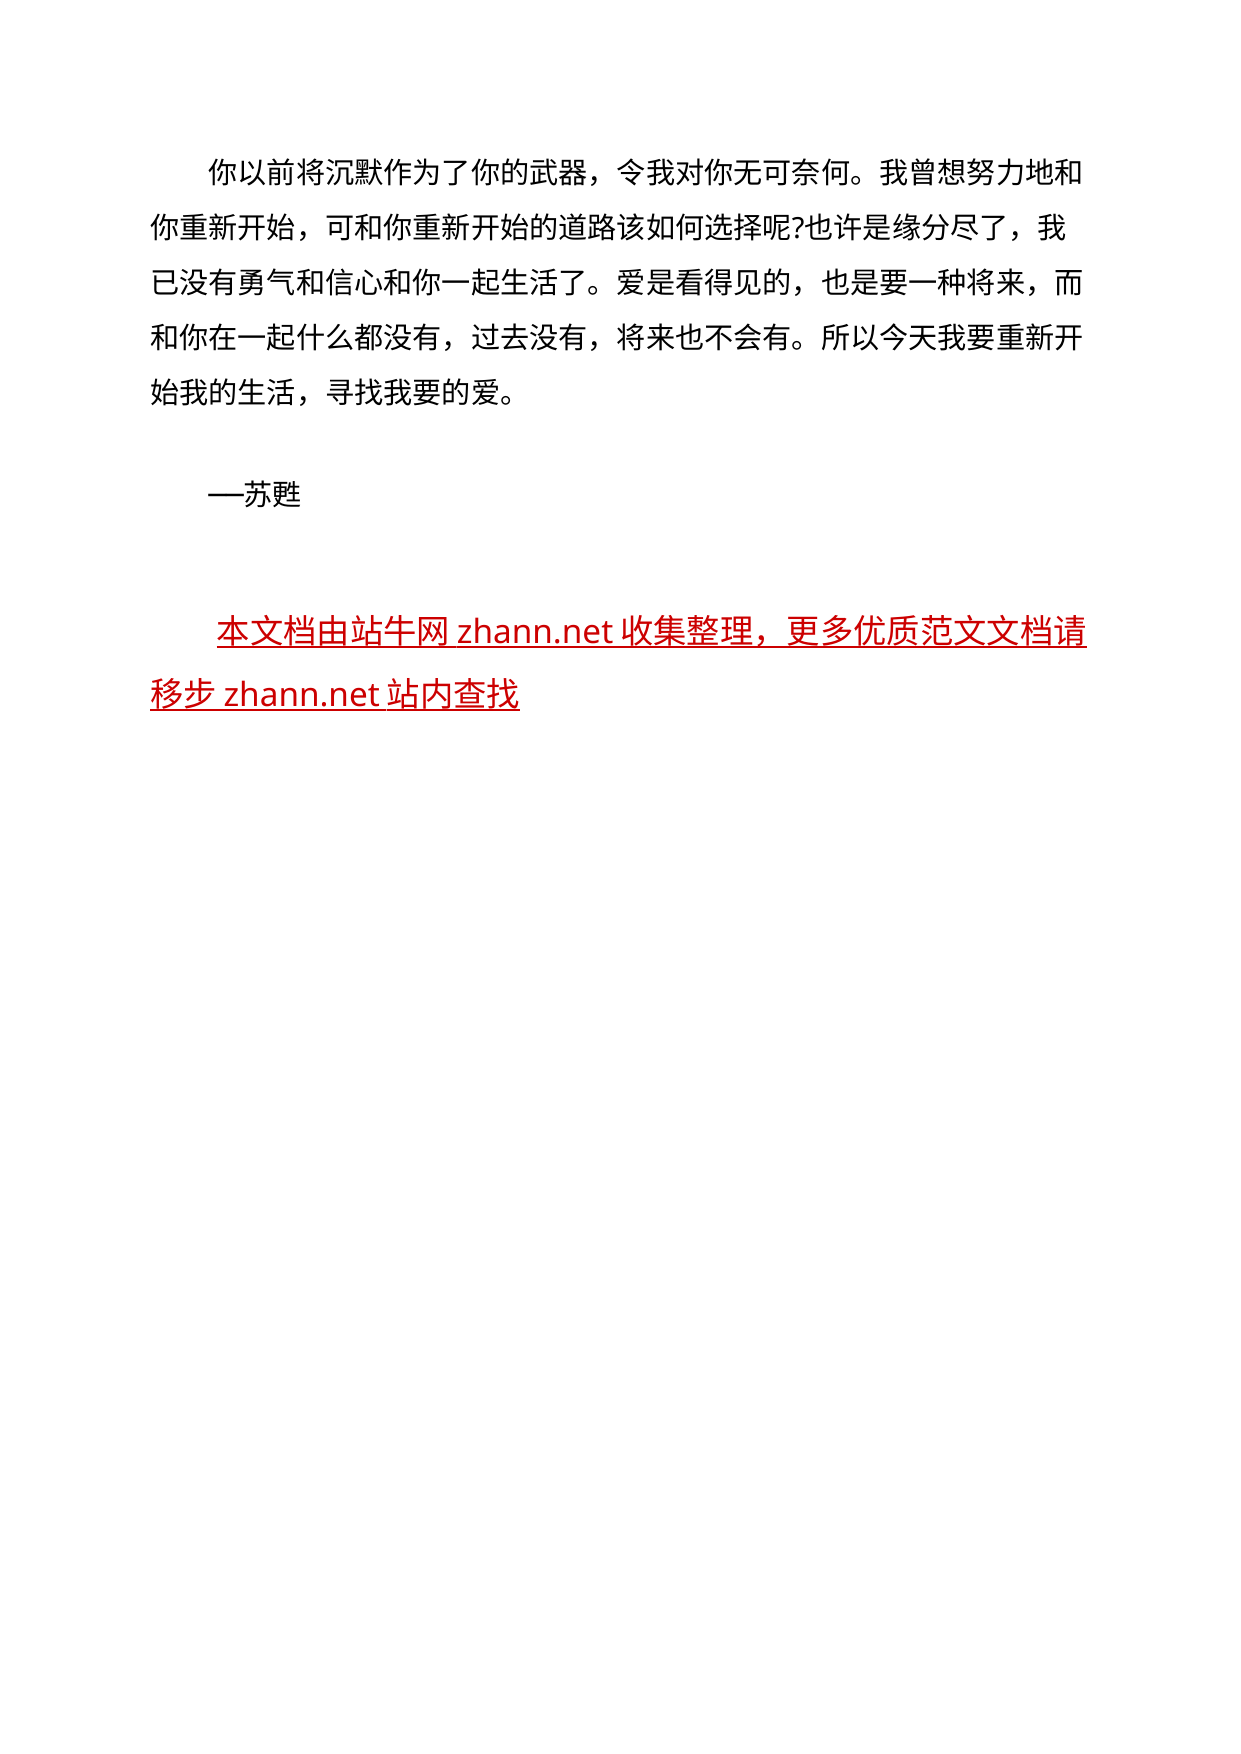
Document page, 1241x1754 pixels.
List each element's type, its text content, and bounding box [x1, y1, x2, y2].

text 你以前将沉默作为了你的武器，令我对你无可奈何。我曾想努力地和你重新开始，可和你重新开始的道路该如何选择呢?也许是缘分尽了，我已没有勇气和信心和你一起生活了。爱是看得见的，也是要一种将来，而和你在一起什么都没有，过去没有，将来也不会有。所以今天我要重新开始我的生活，寻找我要的爱。 [150, 150, 1090, 412]
text 本文档由站牛网zhann.net收集整理，更多优质范文文档请移步zhann.net站内查找 [150, 605, 1090, 716]
text ──苏甦 [150, 471, 1090, 514]
